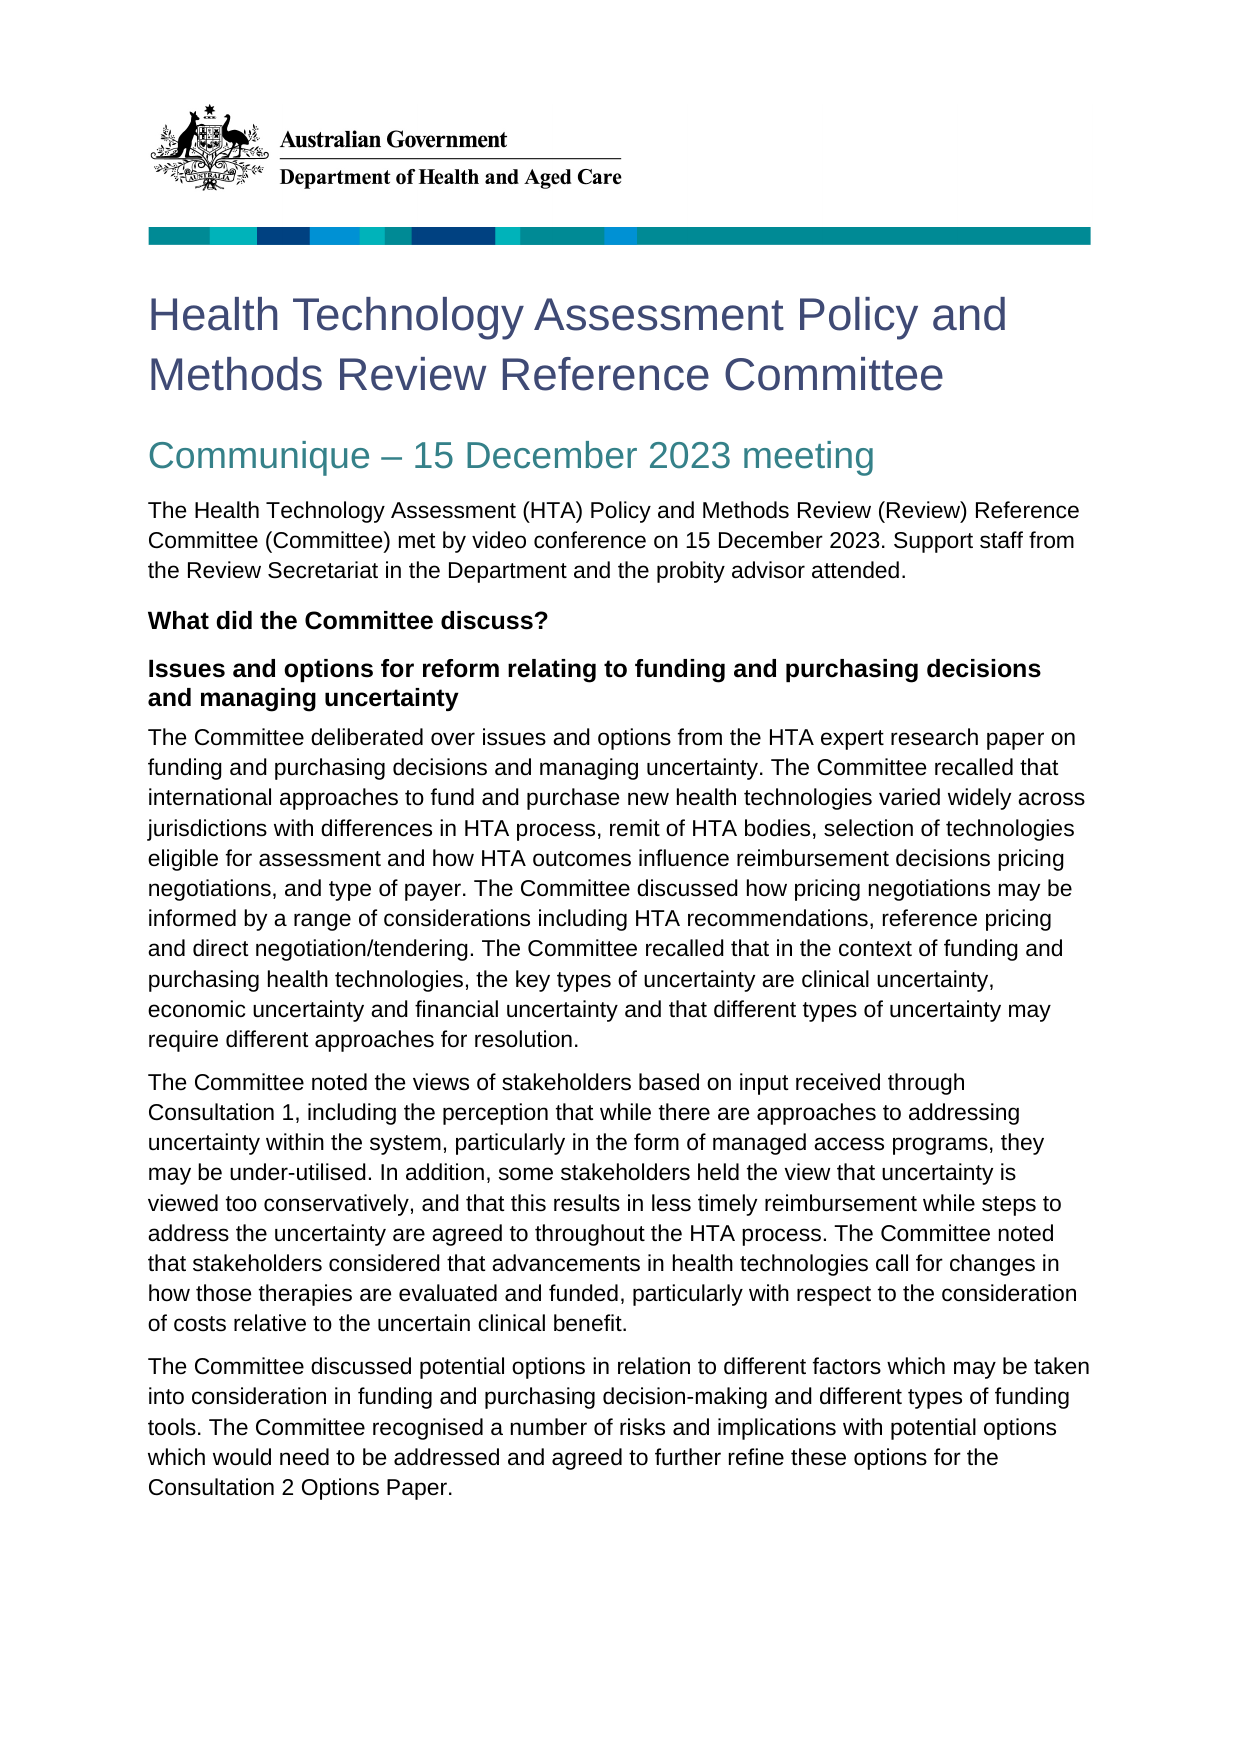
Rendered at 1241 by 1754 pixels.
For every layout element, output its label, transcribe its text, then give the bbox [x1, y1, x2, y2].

subtitle Issues and options for reform relating to funding and purchasing decisions and managing uncertainty [148, 654, 1092, 711]
picture [147, 104, 1093, 246]
subtitle What did the Committee discuss? [148, 606, 1092, 635]
text The Committee noted the views of stakeholders based on input received through Consultation 1, including the perception that while there are approaches to addressing uncertainty within the system, particularly in the form of managed access programs, they may be under-utilised. In addition, some stakeholders held the view that uncertainty is viewed too conservatively, and that this results in less timely reimbursement while steps to address the uncertainty are agreed to throughout the HTA process. The Committee noted that stakeholders considered that advancements in health technologies call for changes in how those therapies are evaluated and funded, particularly with respect to the consideration of costs relative to the uncertain clinical benefit. [148, 1069, 1092, 1337]
text The Committee discussed potential options in relation to different factors which may be taken into consideration in funding and purchasing decision-making and different types of funding tools. The Committee recognised a number of risks and implications with potential options which would need to be addressed and agreed to further refine these options for the Consultation 2 Options Paper. [148, 1353, 1092, 1500]
subtitle Health Technology Assessment Policy and Methods Review Reference Committee [148, 287, 1092, 400]
subtitle Communique – 15 December 2023 meeting [148, 433, 1092, 476]
text The Health Technology Assessment (HTA) Policy and Methods Review (Review) Reference Committee (Committee) met by video conference on 15 December 2023. Support staff from the Review Secretariat in the Department and the probity advisor attended. [148, 497, 1092, 584]
text The Committee deliberated over issues and options from the HTA expert research paper on funding and purchasing decisions and managing uncertainty. The Committee recalled that international approaches to fund and purchase new health technologies varied widely across jurisdictions with differences in HTA process, remit of HTA bodies, selection of technologies eligible for assessment and how HTA outcomes influence reimbursement decisions pricing negotiations, and type of payer. The Committee discussed how pricing negotiations may be informed by a range of considerations including HTA recommendations, reference pricing and direct negotiation/tendering. The Committee recalled that in the context of funding and purchasing health technologies, the key types of uncertainty are clinical uncertainty, economic uncertainty and financial uncertainty and that different types of uncertainty may require different approaches for resolution. [148, 724, 1092, 1052]
